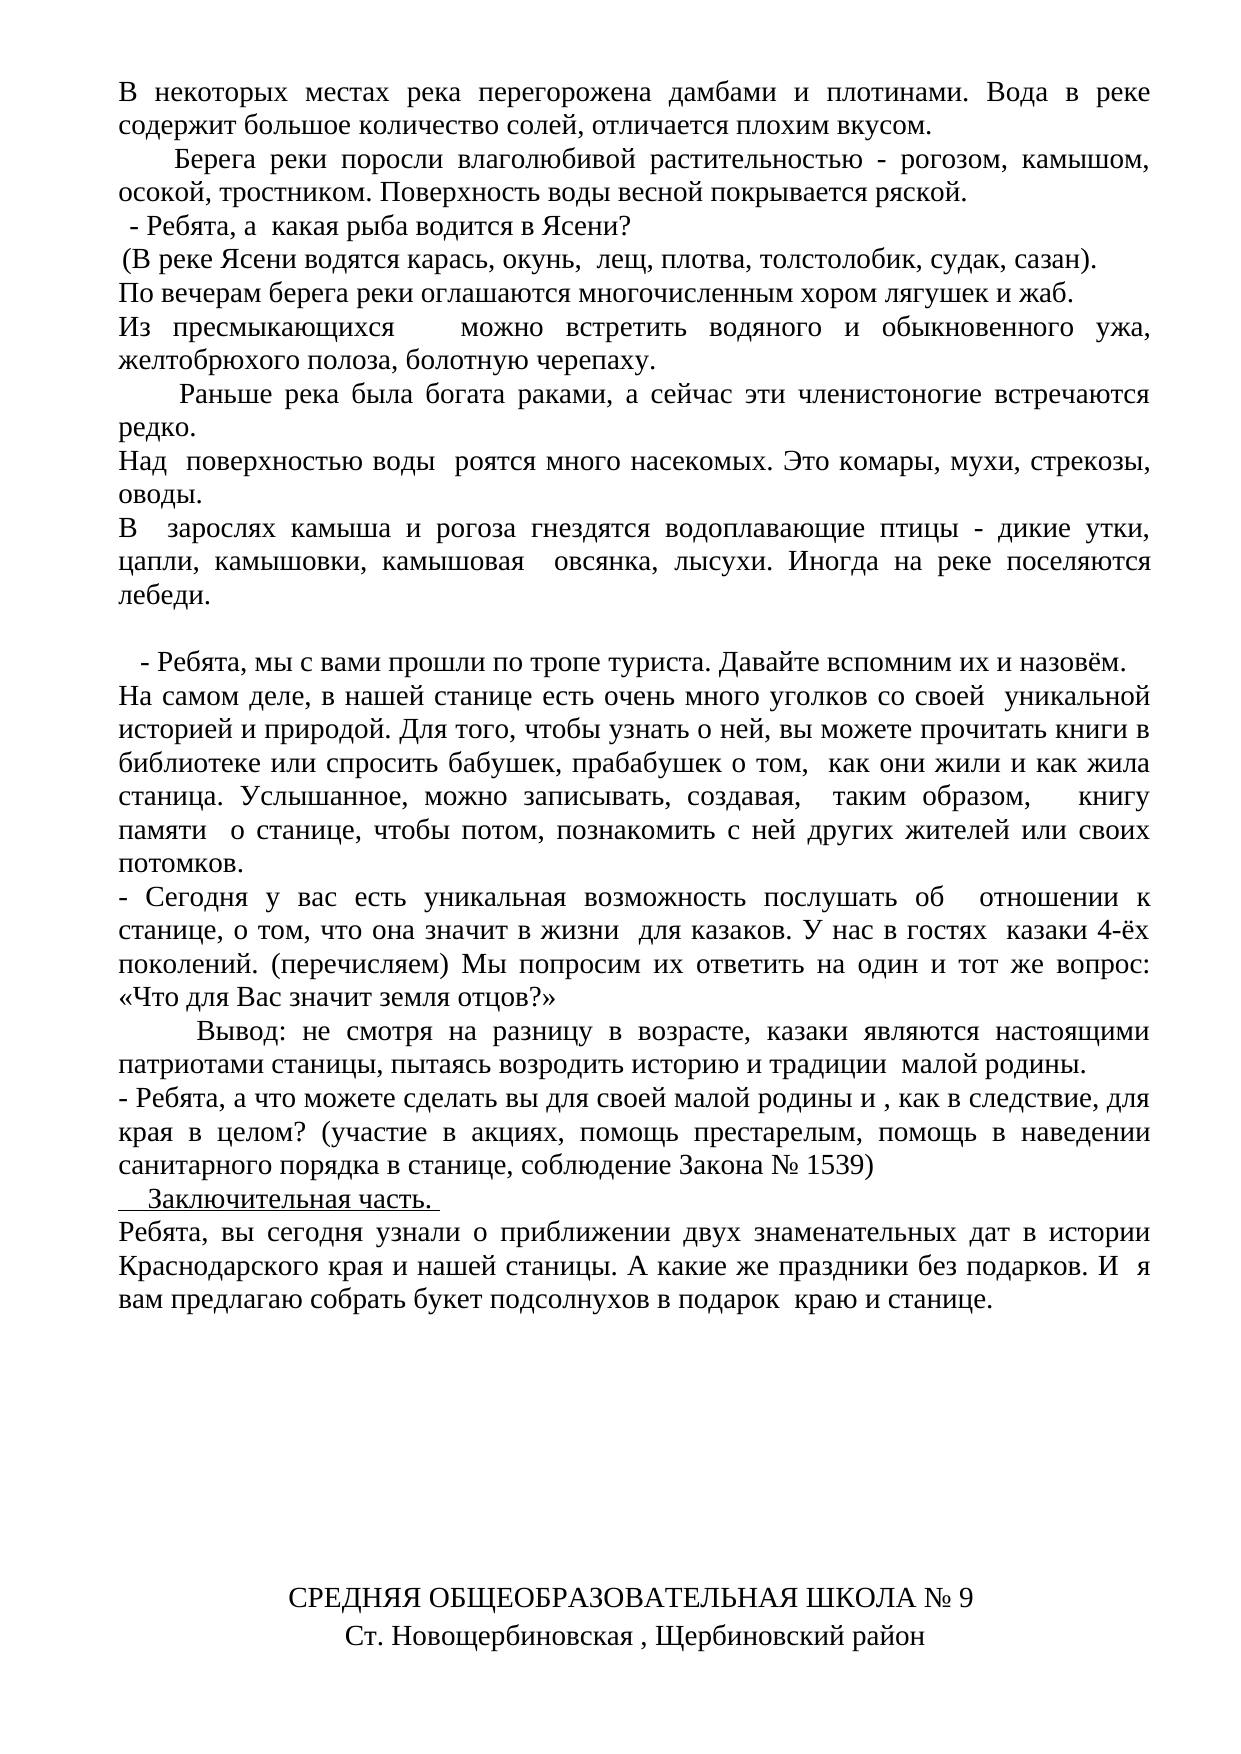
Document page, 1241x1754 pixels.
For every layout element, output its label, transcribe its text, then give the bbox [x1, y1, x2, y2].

text Берега реки поросли влаголюбивой растительностью - рогозом, камышом, осокой, тростником. Поверхность воды весной покрывается ряской. [118, 141, 1152, 208]
text Ст. Новощербиновская , Щербиновский район [118, 1618, 1152, 1652]
text Вывод: не смотря на разницу в возрасте, казаки являются настоящими патриотами станицы, пытаясь возродить историю и традиции малой родины. [118, 1013, 1152, 1080]
text В зарослях камыша и рогоза гнездятся водоплавающие птицы - дикие утки, цапли, камышовки, камышовая овсянка, лысухи. Иногда на реке поселяются лебеди. [118, 510, 1152, 611]
text Из пресмыкающихся можно встретить водяного и обыкновенного ужа, желтобрюхого полоза, болотную черепаху. [118, 309, 1152, 376]
text Раньше река была богата раками, a сейчас эти членистоногие встречаются редко. [118, 376, 1152, 443]
text (В реке Ясени водятся карась, окунь, лещ, плотва, толстолобик, судак, сазан). [122, 242, 1152, 275]
text СРЕДНЯЯ ОБЩЕОБРАЗОВАТЕЛЬНАЯ ШКОЛА № 9 [62, 1580, 1200, 1613]
text По вечерам берега реки оглашаются многочисленным хором лягушек и жaб. [118, 275, 1152, 309]
text - Ребята, а какая рыба водится в Ясени? [122, 208, 1152, 242]
text Ребята, вы сегодня узнали о приближении двух знаменательных дат в истории Краснодарского края и нашей станицы. А какие же праздники без подарков. И я вам предлагаю собрать букет подсолнухов в подарок краю и станице. [118, 1214, 1152, 1315]
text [118, 74, 1152, 141]
text На самом деле, в нашей станице есть очень много уголков со своей уникальной историей и природой. Для того, чтобы узнать о ней, вы можете прочитать книги в библиотеке или спросить бабушек, прабабушек о том, как они жили и как жила станица. Услышанное, можно записывать, создавая, таким образом, книгу памяти о станице, чтобы потом, познакомить с ней других жителей или своих потомков. [118, 678, 1152, 879]
text - Сегодня у вас есть уникальная возможность послушать об отношении к станице, о том, что она значит в жизни для казаков. У нас в гостях казаки 4-ёх поколений. (перечисляем) Мы попросим их ответить на один и тот же вопрос: «Что для Вас значит земля отцов?» [118, 879, 1152, 1013]
text - Ребята, а что можете сделать вы для своей малой родины и , как в следствие, для края в целом? (участие в акциях, помощь престарелым, помощь в наведении санитарного порядка в станице, соблюдение Закона № 1539) [118, 1080, 1152, 1181]
text Заключительная часть. [118, 1181, 1152, 1214]
text - Ребята, мы с вами прошли по тропе туриста. Давайте вспомним их и назовём. [118, 644, 1152, 678]
text Над поверхностью вoды роятся много насекомых. Это комары, мухи, стрекозы, оводы. [118, 443, 1152, 510]
